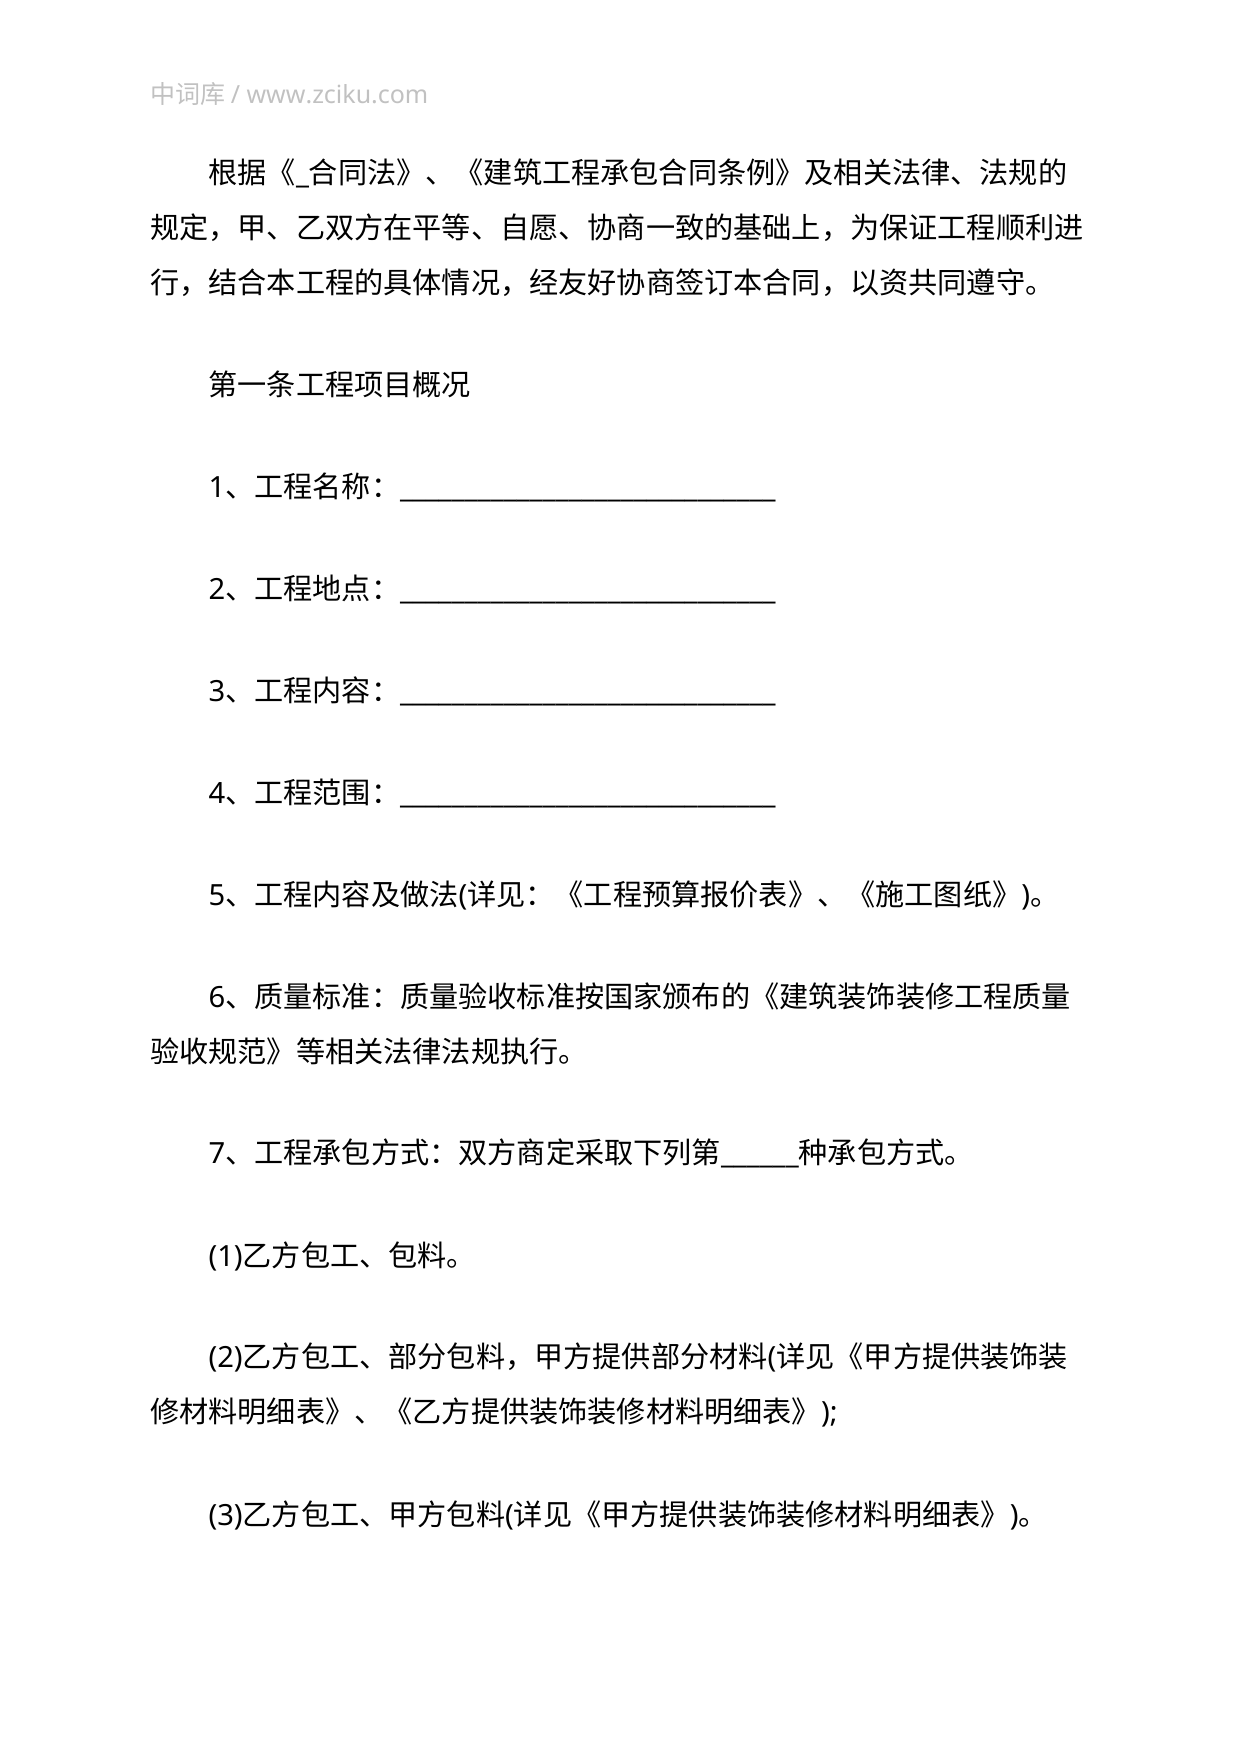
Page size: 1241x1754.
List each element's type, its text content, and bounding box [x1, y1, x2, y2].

text (1)乙方包工、包料。 [150, 1232, 1090, 1274]
text 第一条工程项目概况 [150, 362, 1090, 404]
text 根据《_合同法》、《建筑工程承包合同条例》及相关法律、法规的规定，甲、乙双方在平等、自愿、协商一致的基础上，为保证工程顺利进行，结合本工程的具体情况，经友好协商签订本合同，以资共同遵守。 [150, 150, 1090, 302]
text 2、工程地点：_____________________________ [150, 565, 1090, 608]
text 6、质量标准：质量验收标准按国家颁布的《建筑装饰装修工程质量验收规范》等相关法律法规执行。 [150, 973, 1090, 1071]
text 5、工程内容及做法(详见：《工程预算报价表》、《施工图纸》)。 [150, 871, 1090, 914]
text 4、工程范围：_____________________________ [150, 769, 1090, 812]
text (3)乙方包工、甲方包料(详见《甲方提供装饰装修材料明细表》)。 [150, 1491, 1090, 1533]
text 7、工程承包方式：双方商定采取下列第______种承包方式。 [150, 1130, 1090, 1172]
text 3、工程内容：_____________________________ [150, 667, 1090, 710]
text (2)乙方包工、部分包料，甲方提供部分材料(详见《甲方提供装饰装修材料明细表》、《乙方提供装饰装修材料明细表》); [150, 1334, 1090, 1431]
text 1、工程名称：_____________________________ [150, 463, 1090, 506]
